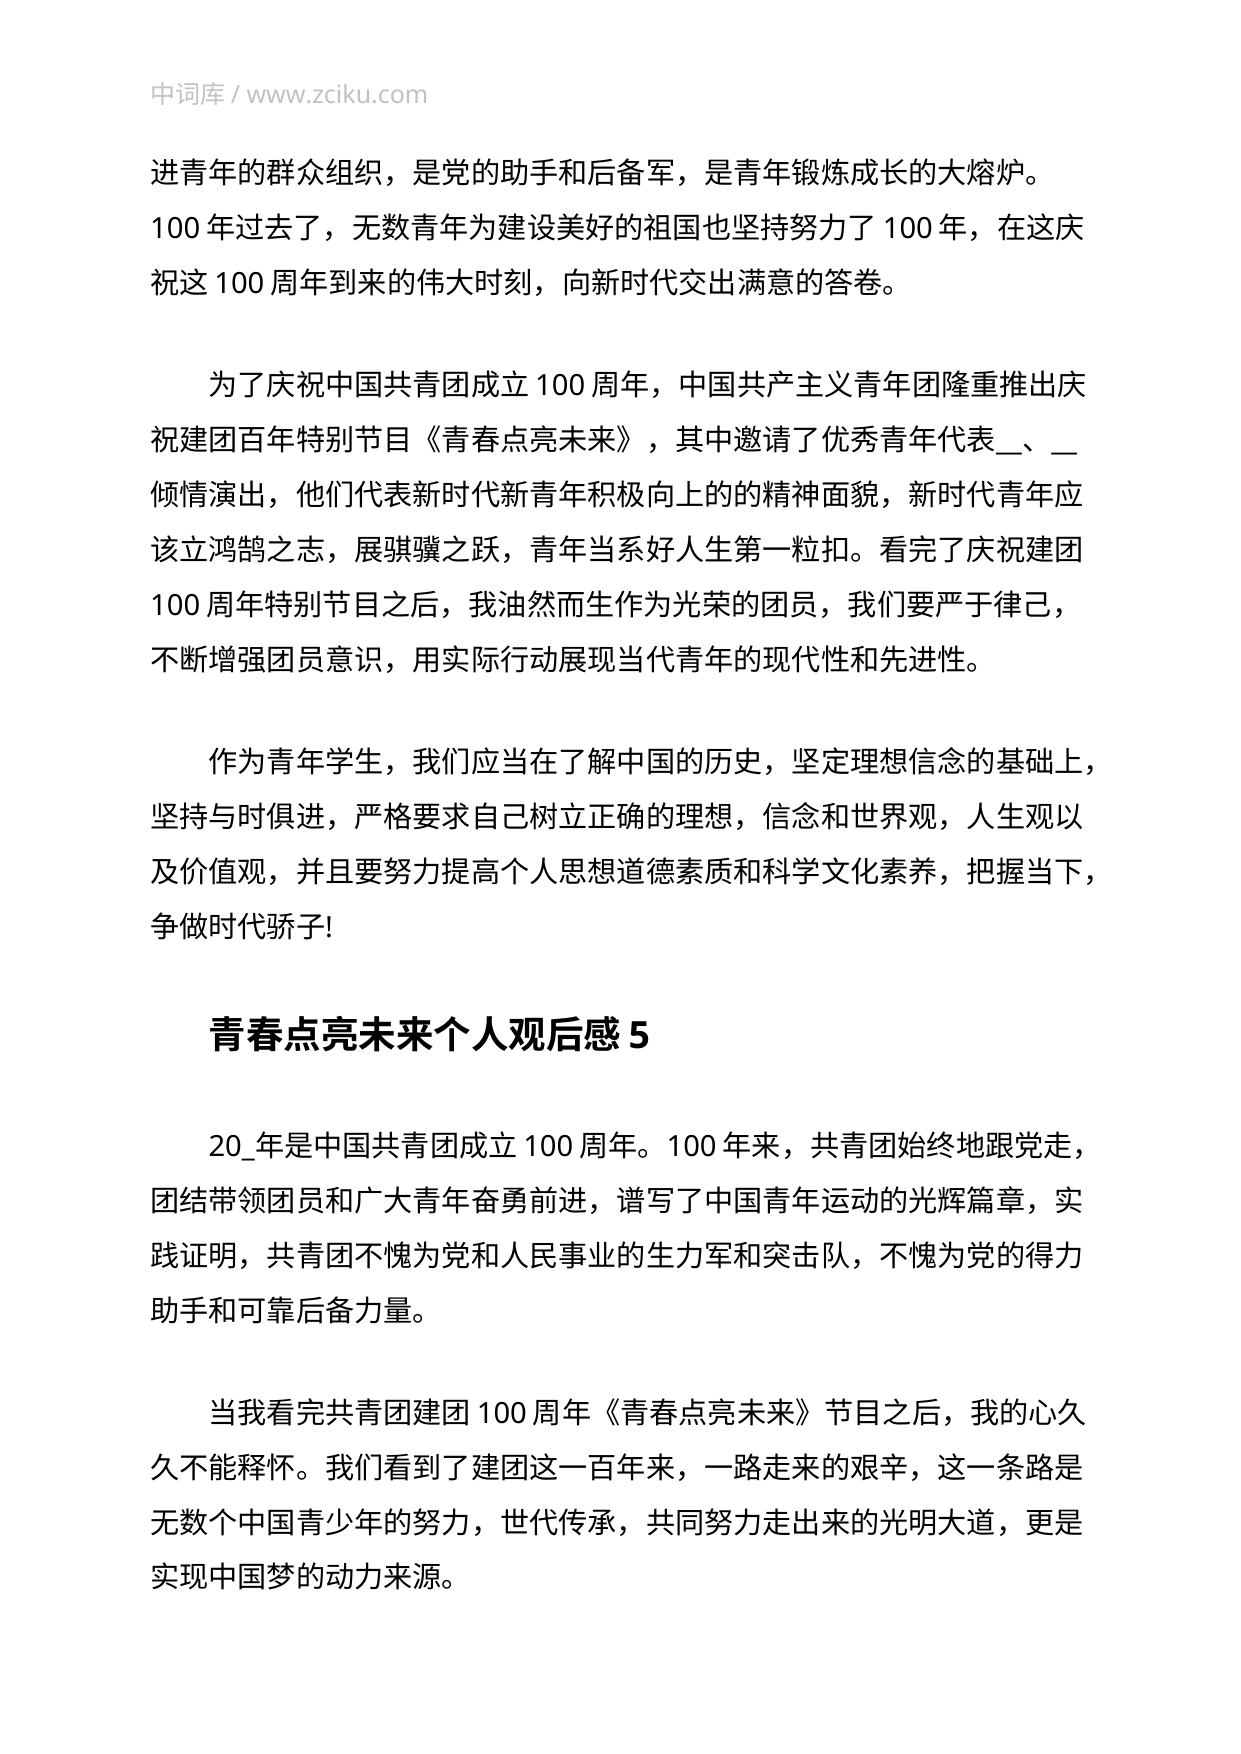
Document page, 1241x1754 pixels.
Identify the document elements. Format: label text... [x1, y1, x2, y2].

text 作为青年学生，我们应当在了解中国的历史，坚定理想信念的基础上，坚持与时俱进，严格要求自己树立正确的理想，信念和世界观，人生观以及价值观，并且要努力提高个人思想道德素质和科学文化素养，把握当下，争做时代骄子! [150, 738, 1090, 946]
text 青春点亮未来个人观后感5 [150, 1005, 1090, 1059]
text 20_年是中国共青团成立100周年。100年来，共青团始终地跟党走，团结带领团员和广大青年奋勇前进，谱写了中国青年运动的光辉篇章，实践证明，共青团不愧为党和人民事业的生力军和突击队，不愧为党的得力助手和可靠后备力量。 [150, 1123, 1090, 1330]
text 当我看完共青团建团100周年《青春点亮未来》节目之后，我的心久久不能释怀。我们看到了建团这一百年来，一路走来的艰辛，这一条路是无数个中国青少年的努力，世代传承，共同努力走出来的光明大道，更是实现中国梦的动力来源。 [150, 1389, 1090, 1596]
text 为了庆祝中国共青团成立100周年，中国共产主义青年团隆重推出庆祝建团百年特别节目《青春点亮未来》，其中邀请了优秀青年代表__、__倾情演出，他们代表新时代新青年积极向上的的精神面貌，新时代青年应该立鸿鹄之志，展骐骥之跃，青年当系好人生第一粒扣。看完了庆祝建团100周年特别节目之后，我油然而生作为光荣的团员，我们要严于律己，不断增强团员意识，用实际行动展现当代青年的现代性和先进性。 [150, 362, 1090, 679]
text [150, 150, 1090, 302]
